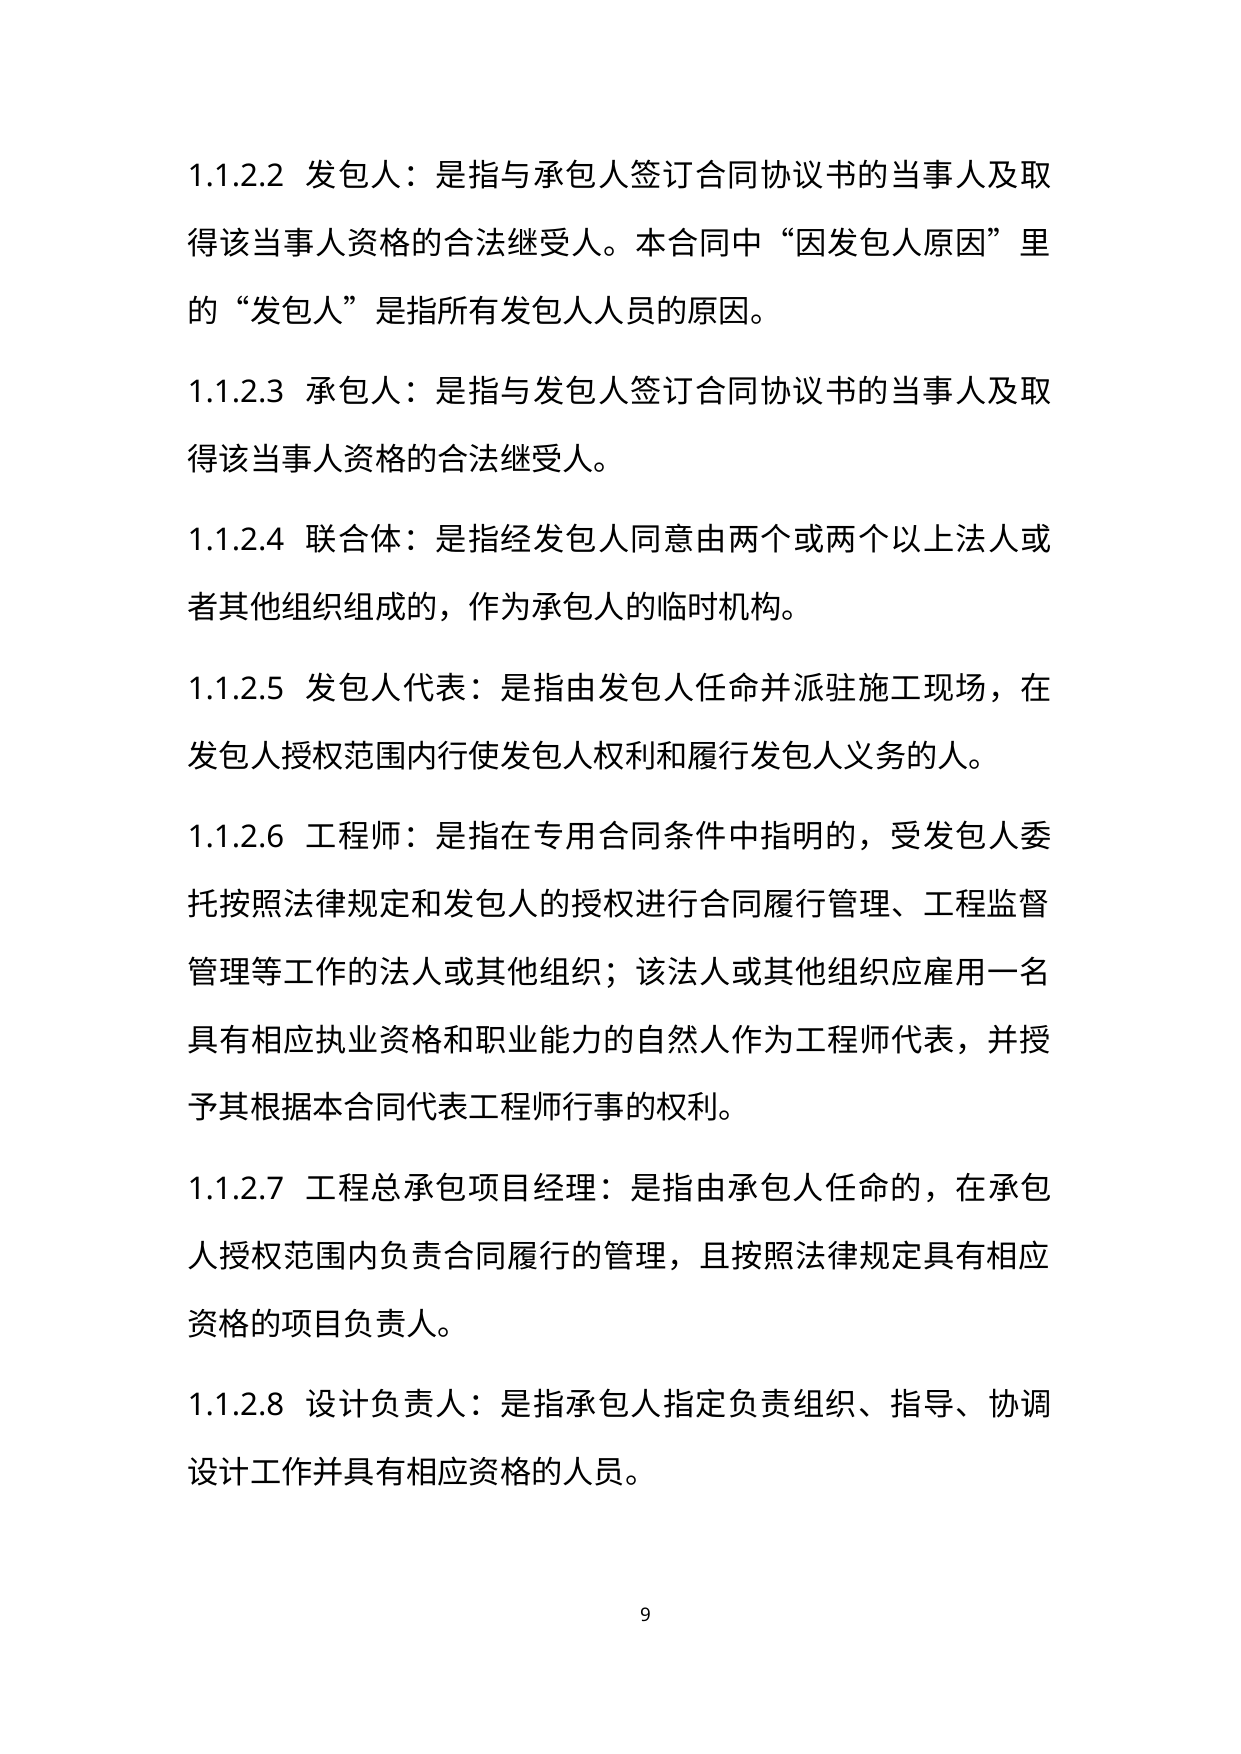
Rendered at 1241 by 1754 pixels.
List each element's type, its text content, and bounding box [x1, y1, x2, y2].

text 设计负责人：是指承包人指定负责组织、指导、协调设计工作并具有相应资格的人员。 [187, 1379, 1053, 1492]
text 联合体：是指经发包人同意由两个或两个以上法人或者其他组织组成的，作为承包人的临时机构。 [187, 514, 1053, 628]
text 工程总承包项目经理：是指由承包人任命的，在承包人授权范围内负责合同履行的管理，且按照法律规定具有相应资格的项目负责人。 [187, 1163, 1053, 1344]
text 工程师：是指在专用合同条件中指明的，受发包人委托按照法律规定和发包人的授权进行合同履行管理、工程监督管理等工作的法人或其他组织；该法人或其他组织应雇用一名具有相应执业资格和职业能力的自然人作为工程师代表，并授予其根据本合同代表工程师行事的权利。 [187, 811, 1053, 1128]
text 发包人代表：是指由发包人任命并派驻施工现场，在发包人授权范围内行使发包人权利和履行发包人义务的人。 [187, 663, 1053, 776]
text 承包人：是指与发包人签订合同协议书的当事人及取得该当事人资格的合法继受人。 [187, 366, 1053, 479]
text 发包人：是指与承包人签订合同协议书的当事人及取得该当事人资格的合法继受人。本合同中“因发包人原因”里的“发包人”是指所有发包人人员的原因。 [187, 150, 1053, 331]
